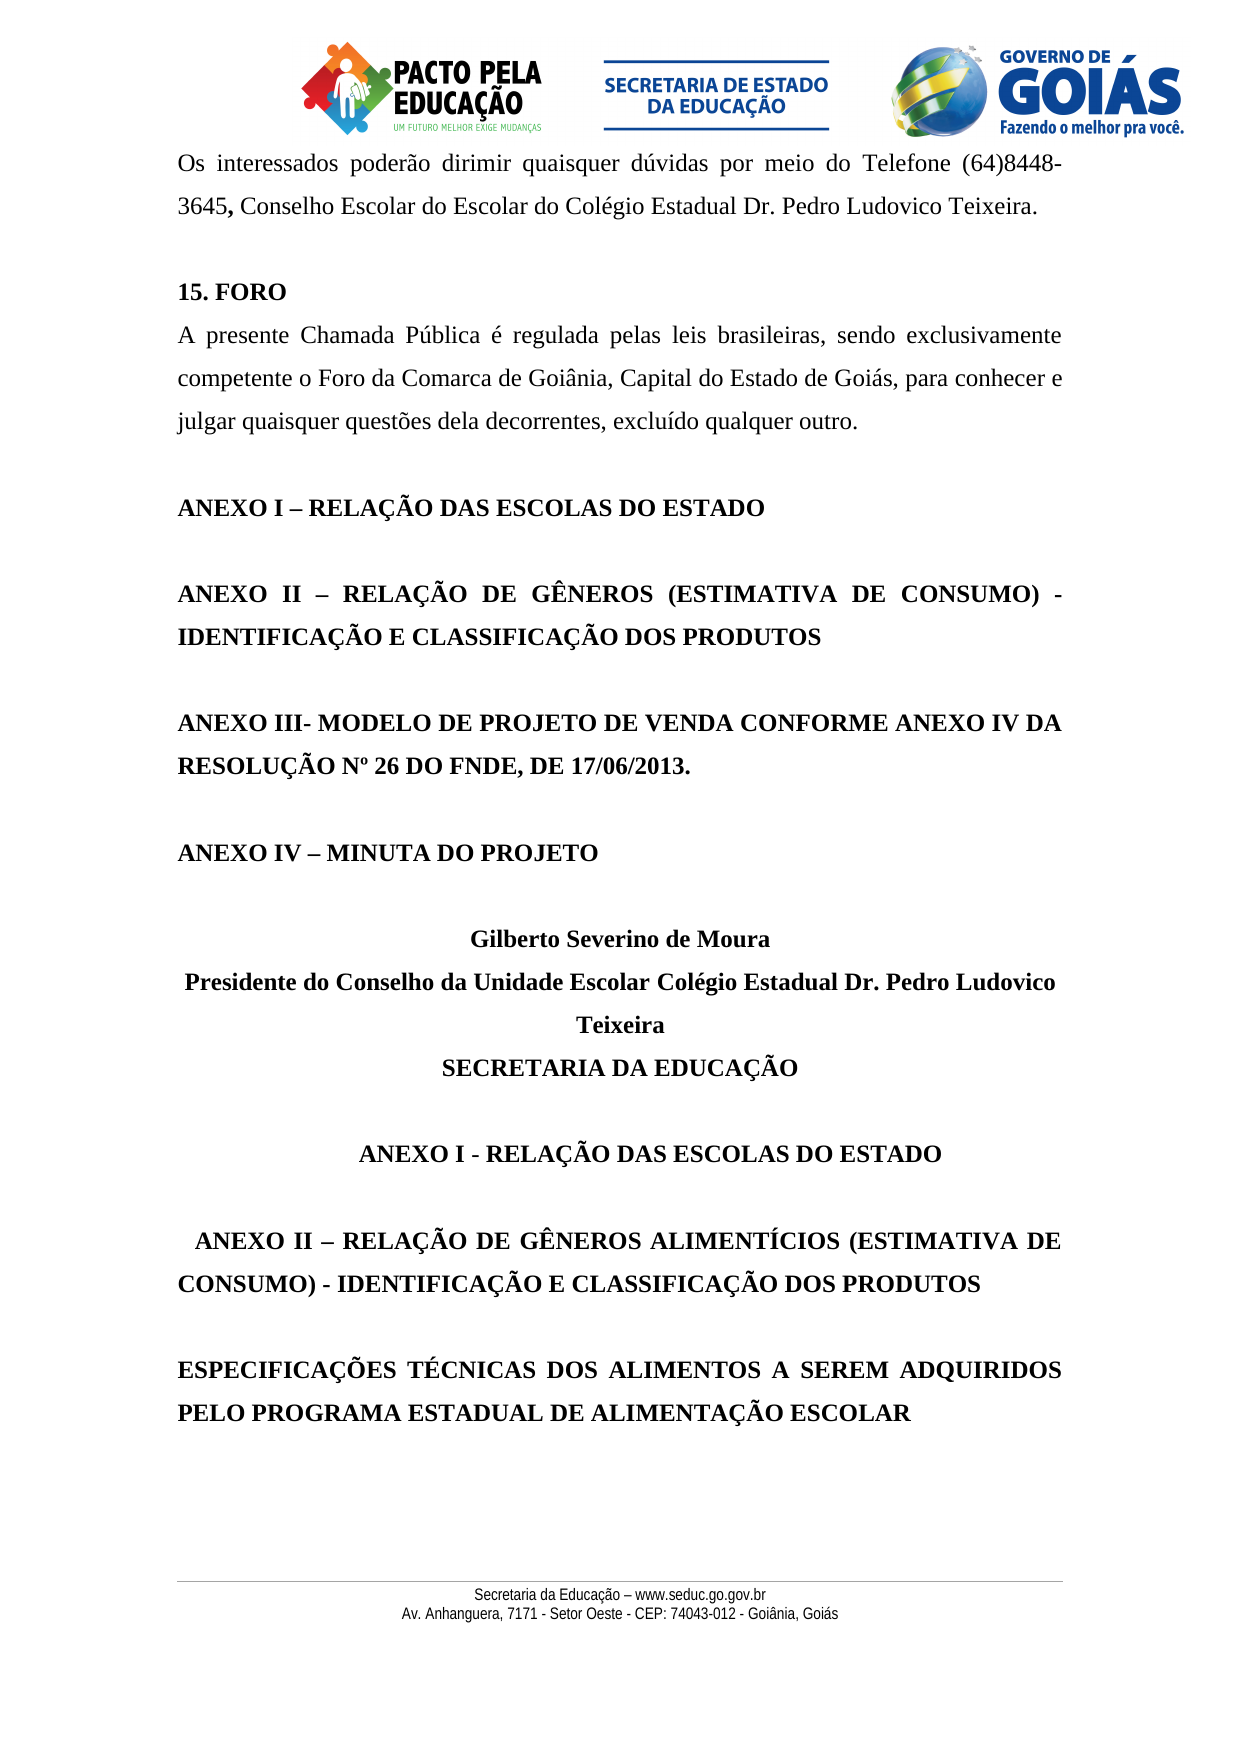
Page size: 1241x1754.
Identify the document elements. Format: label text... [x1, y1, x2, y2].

text A presente Chamada Pública é regulada pelas leis brasileiras, sendo exclusivamente competente o Foro da Comarca de Goiânia, Capital do Estado de Goiás, para conhecer e julgar quaisquer questões dela decorrentes, excluído qualquer outro. [177, 320, 1063, 435]
picture [292, 37, 1191, 146]
text Os interessados poderão dirimir quaisquer dúvidas por meio do Telefone (64)8448-3645, Conselho Escolar do Escolar do Colégio Estadual Dr. Pedro Ludovico Teixeira. [177, 148, 1063, 219]
text ANEXO I - RELAÇÃO DAS ESCOLAS DO ESTADO [177, 1139, 1063, 1168]
text ANEXO IV – MINUTA DO PROJETO [177, 838, 1063, 866]
text ANEXO III- MODELO DE PROJETO DE VENDA CONFORME ANEXO IV DA RESOLUÇÃO Nº 26 DO FNDE, DE 17/06/2013. [177, 708, 1063, 780]
text ESPECIFICAÇÕES TÉCNICAS DOS ALIMENTOS A SEREM ADQUIRIDOS PELO PROGRAMA ESTADUAL DE ALIMENTAÇÃO ESCOLAR [177, 1355, 1063, 1427]
text Presidente do Conselho da Unidade Escolar Colégio Estadual Dr. Pedro Ludovico Teixeira [177, 967, 1063, 1039]
text SECRETARIA DA EDUCAÇÃO [177, 1053, 1063, 1082]
text 15. FORO [177, 277, 1063, 306]
text ANEXO II – RELAÇÃO DE GÊNEROS (ESTIMATIVA DE CONSUMO) - IDENTIFICAÇÃO E CLASSIFICAÇÃO DOS PRODUTOS [177, 579, 1063, 651]
text ANEXO II – RELAÇÃO DE GÊNEROS ALIMENTÍCIOS (ESTIMATIVA DE CONSUMO) - IDENTIFICAÇÃO E CLASSIFICAÇÃO DOS PRODUTOS [177, 1226, 1063, 1298]
text ANEXO I – RELAÇÃO DAS ESCOLAS DO ESTADO [177, 493, 1063, 521]
text Gilberto Severino de Moura [177, 924, 1063, 953]
